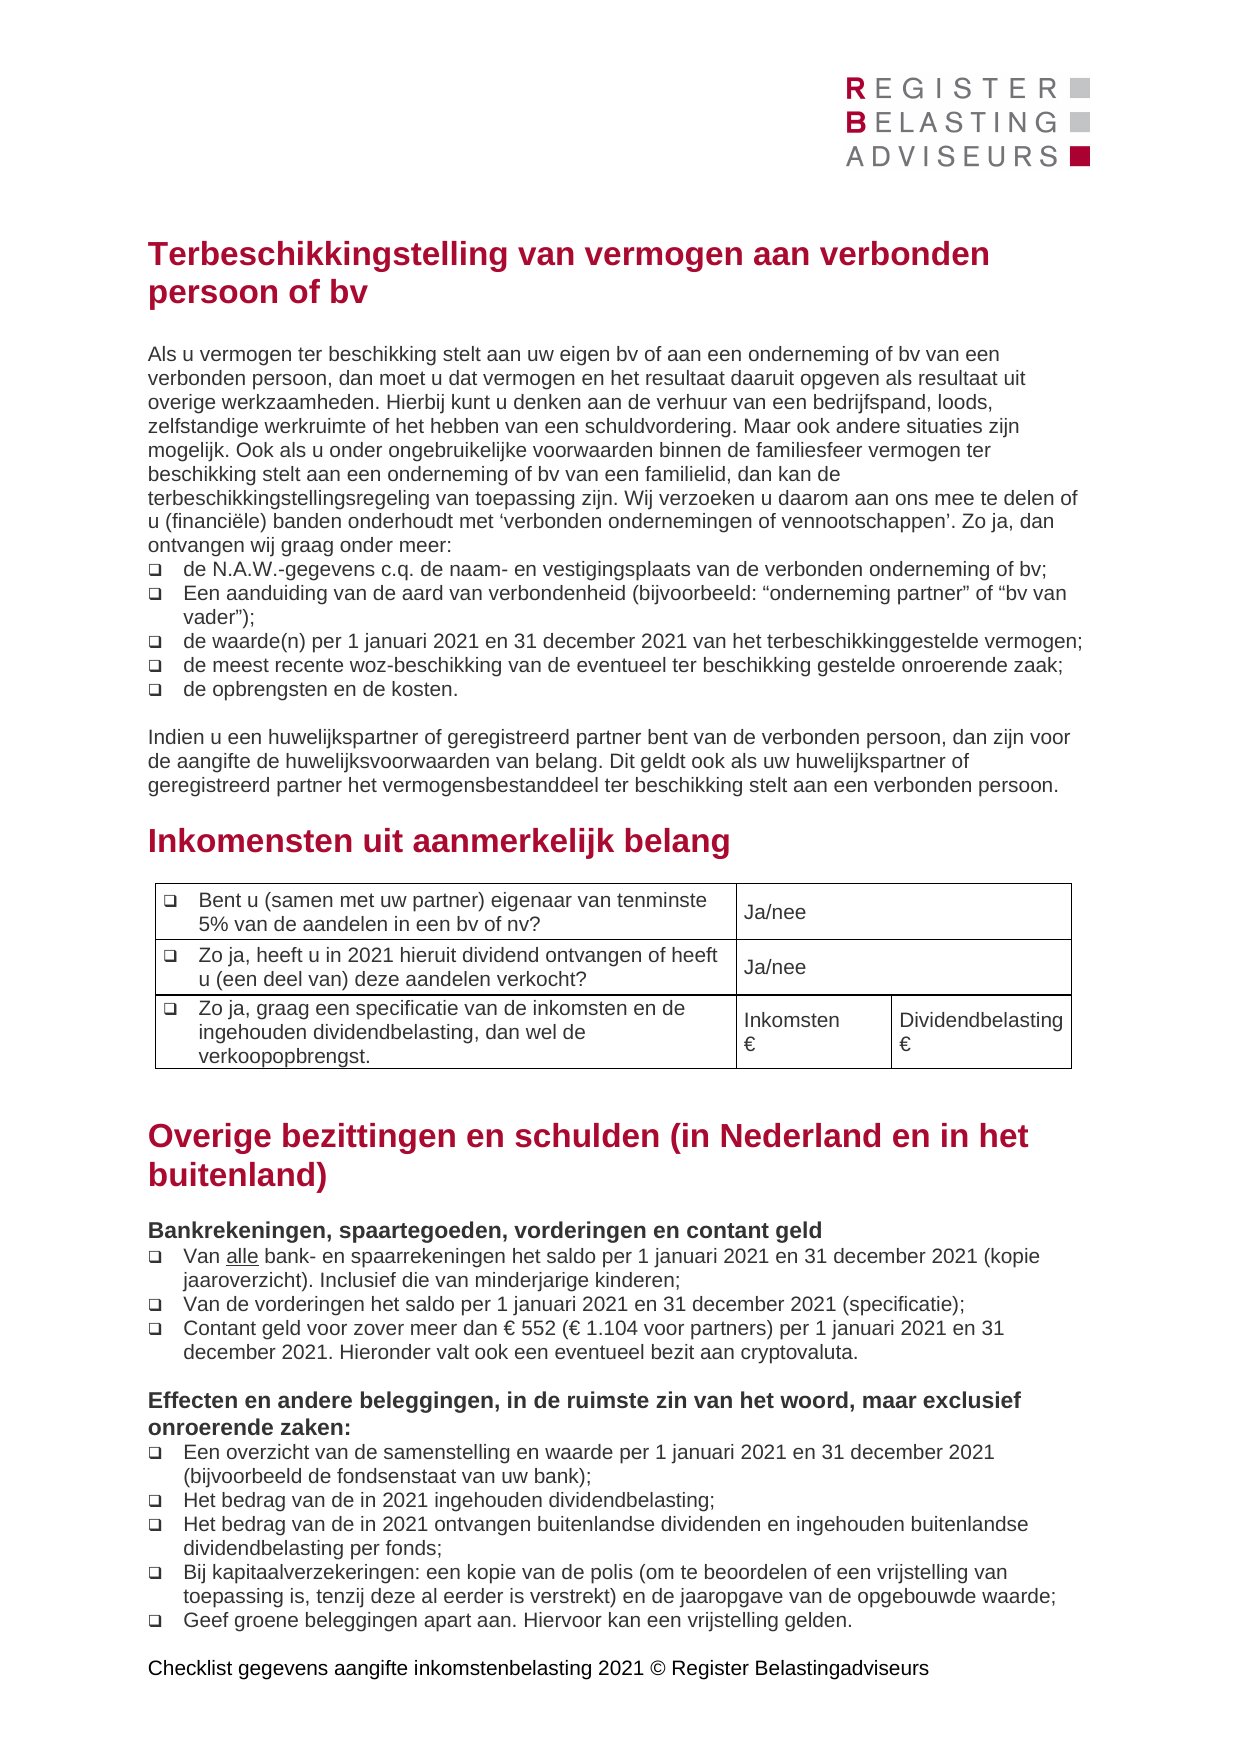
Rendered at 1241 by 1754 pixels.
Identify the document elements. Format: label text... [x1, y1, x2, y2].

table_cell Inkomsten € [737, 996, 891, 1067]
subtitle Effecten en andere beleggingen, in de ruimste zin van het woord, maar exclusief onroerende zaken: [148, 1387, 1092, 1440]
text Indien u een huwelijkspartner of geregistreerd partner bent van de verbonden persoon, dan zijn voor de aangifte de huwelijksvoorwaarden van belang. Dit geldt ook als uw huwelijkspartner of geregistreerd partner het vermogensbestanddeel ter beschikking stelt aan een verbonden persoon. [148, 725, 1092, 797]
text Terbeschikkingstelling van vermogen aan verbonden persoon of bv [148, 233, 1092, 310]
table_cell Zo ja, graag een specificatie van de inkomsten en de ingehouden dividendbelasting, dan wel de verkoopopbrengst. [156, 996, 736, 1067]
picture [843, 73, 1093, 171]
list Van de vorderingen het saldo per 1 januari 2021 en 31 december 2021 (specificatie); [148, 1292, 1092, 1316]
list de N.A.W.-gegevens c.q. de naam- en vestigingsplaats van de verbonden onderneming of bv; [148, 557, 1092, 581]
text Als u vermogen ter beschikking stelt aan uw eigen bv of aan een onderneming of bv van een verbonden persoon, dan moet u dat vermogen en het resultaat daaruit opgeven als resultaat uit overige werkzaamheden. Hierbij kunt u denken aan de verhuur van een bedrijfspand, loods, zelfstandige werkruimte of het hebben van een schuldvordering. Maar ook andere situaties zijn mogelijk. Ook als u onder ongebruikelijke voorwaarden binnen de familiesfeer vermogen ter beschikking stelt aan een onderneming of bv van een familielid, dan kan de terbeschikkingstellingsregeling van toepassing zijn. Wij verzoeken u daarom aan ons mee te delen of u (financiële) banden onderhoudt met ‘verbonden ondernemingen of vennootschappen’. Zo ja, dan ontvangen wij graag onder meer: [148, 342, 1092, 557]
list de meest recente woz-beschikking van de eventueel ter beschikking gestelde onroerende zaak; [148, 653, 1092, 677]
text Overige bezittingen en schulden (in Nederland en in het buitenland) [148, 1116, 1092, 1193]
table_header Ja/nee [737, 884, 1071, 939]
text Inkomensten uit aanmerkelijk belang [148, 821, 1092, 859]
list Een aanduiding van de aard van verbondenheid (bijvoorbeeld: “onderneming partner” of “bv van vader”); [148, 581, 1092, 629]
list Het bedrag van de in 2021 ingehouden dividendbelasting; [148, 1488, 1092, 1512]
list Contant geld voor zover meer dan € 552 (€ 1.104 voor partners) per 1 januari 2021 en 31 december 2021. Hieronder valt ook een eventueel bezit aan cryptovaluta. [148, 1316, 1092, 1363]
table_cell Dividendbelasting € [892, 996, 1071, 1067]
list de opbrengsten en de kosten. [148, 677, 1092, 701]
table_header Bent u (samen met uw partner) eigenaar van tenminste 5% van de aandelen in een bv of nv? [156, 884, 736, 939]
list Van alle bank- en spaarrekeningen het saldo per 1 januari 2021 en 31 december 2021 (kopie jaaroverzicht). Inclusief die van minderjarige kinderen; [148, 1244, 1092, 1292]
list Een overzicht van de samenstelling en waarde per 1 januari 2021 en 31 december 2021 (bijvoorbeeld de fondsenstaat van uw bank); [148, 1440, 1092, 1488]
table_cell Zo ja, heeft u in 2021 hieruit dividend ontvangen of heeft u (een deel van) deze aandelen verkocht? [156, 940, 736, 994]
list Bij kapitaalverzekeringen: een kopie van de polis (om te beoordelen of een vrijstelling van toepassing is, tenzij deze al eerder is verstrekt) en de jaaropgave van de opgebouwde waarde; [148, 1560, 1092, 1608]
table_cell Ja/nee [737, 940, 1071, 994]
list Het bedrag van de in 2021 ontvangen buitenlandse dividenden en ingehouden buitenlandse dividendbelasting per fonds; [148, 1512, 1092, 1560]
subtitle Bankrekeningen, spaartegoeden, vorderingen en contant geld [148, 1217, 1092, 1244]
list de waarde(n) per 1 januari 2021 en 31 december 2021 van het terbeschikkinggestelde vermogen; [148, 629, 1092, 653]
list Geef groene beleggingen apart aan. Hiervoor kan een vrijstelling gelden. [148, 1608, 1092, 1632]
